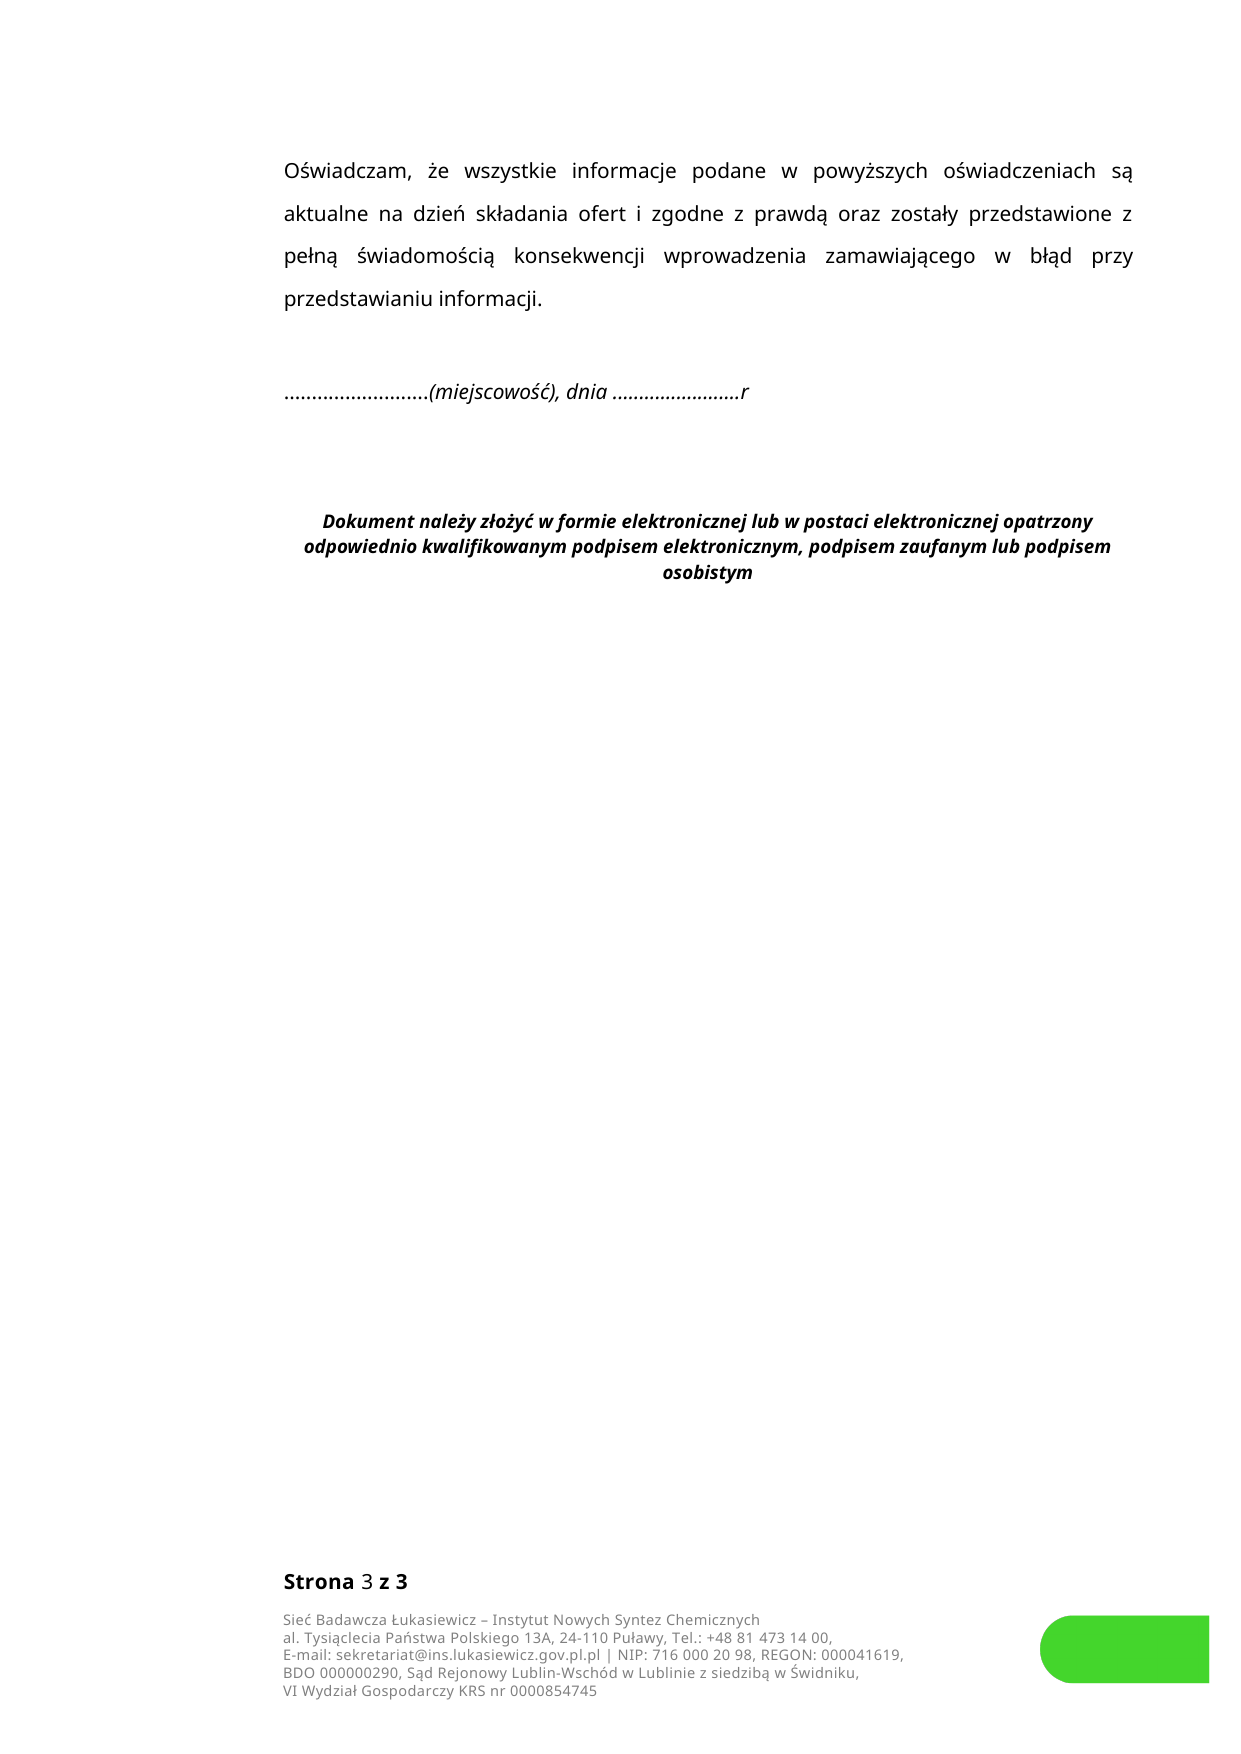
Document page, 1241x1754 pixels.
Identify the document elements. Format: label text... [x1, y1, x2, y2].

text Dokument należy złożyć w formie elektronicznej lub w postaci elektronicznej opatrzony odpowiednio kwalifikowanym podpisem elektronicznym, podpisem zaufanym lub podpisem osobistym [283, 508, 1134, 585]
text Oświadczam, że wszystkie informacje podane w powyższych oświadczeniach są aktualne na dzień składania ofert i zgodne z prawdą oraz zostały przedstawione z pełną świadomością konsekwencji wprowadzenia zamawiającego w błąd przy przedstawianiu informacji. [283, 156, 1134, 313]
text ..........................(miejscowość), dnia ........................r [283, 377, 1134, 406]
picture [1036, 1611, 1239, 1752]
